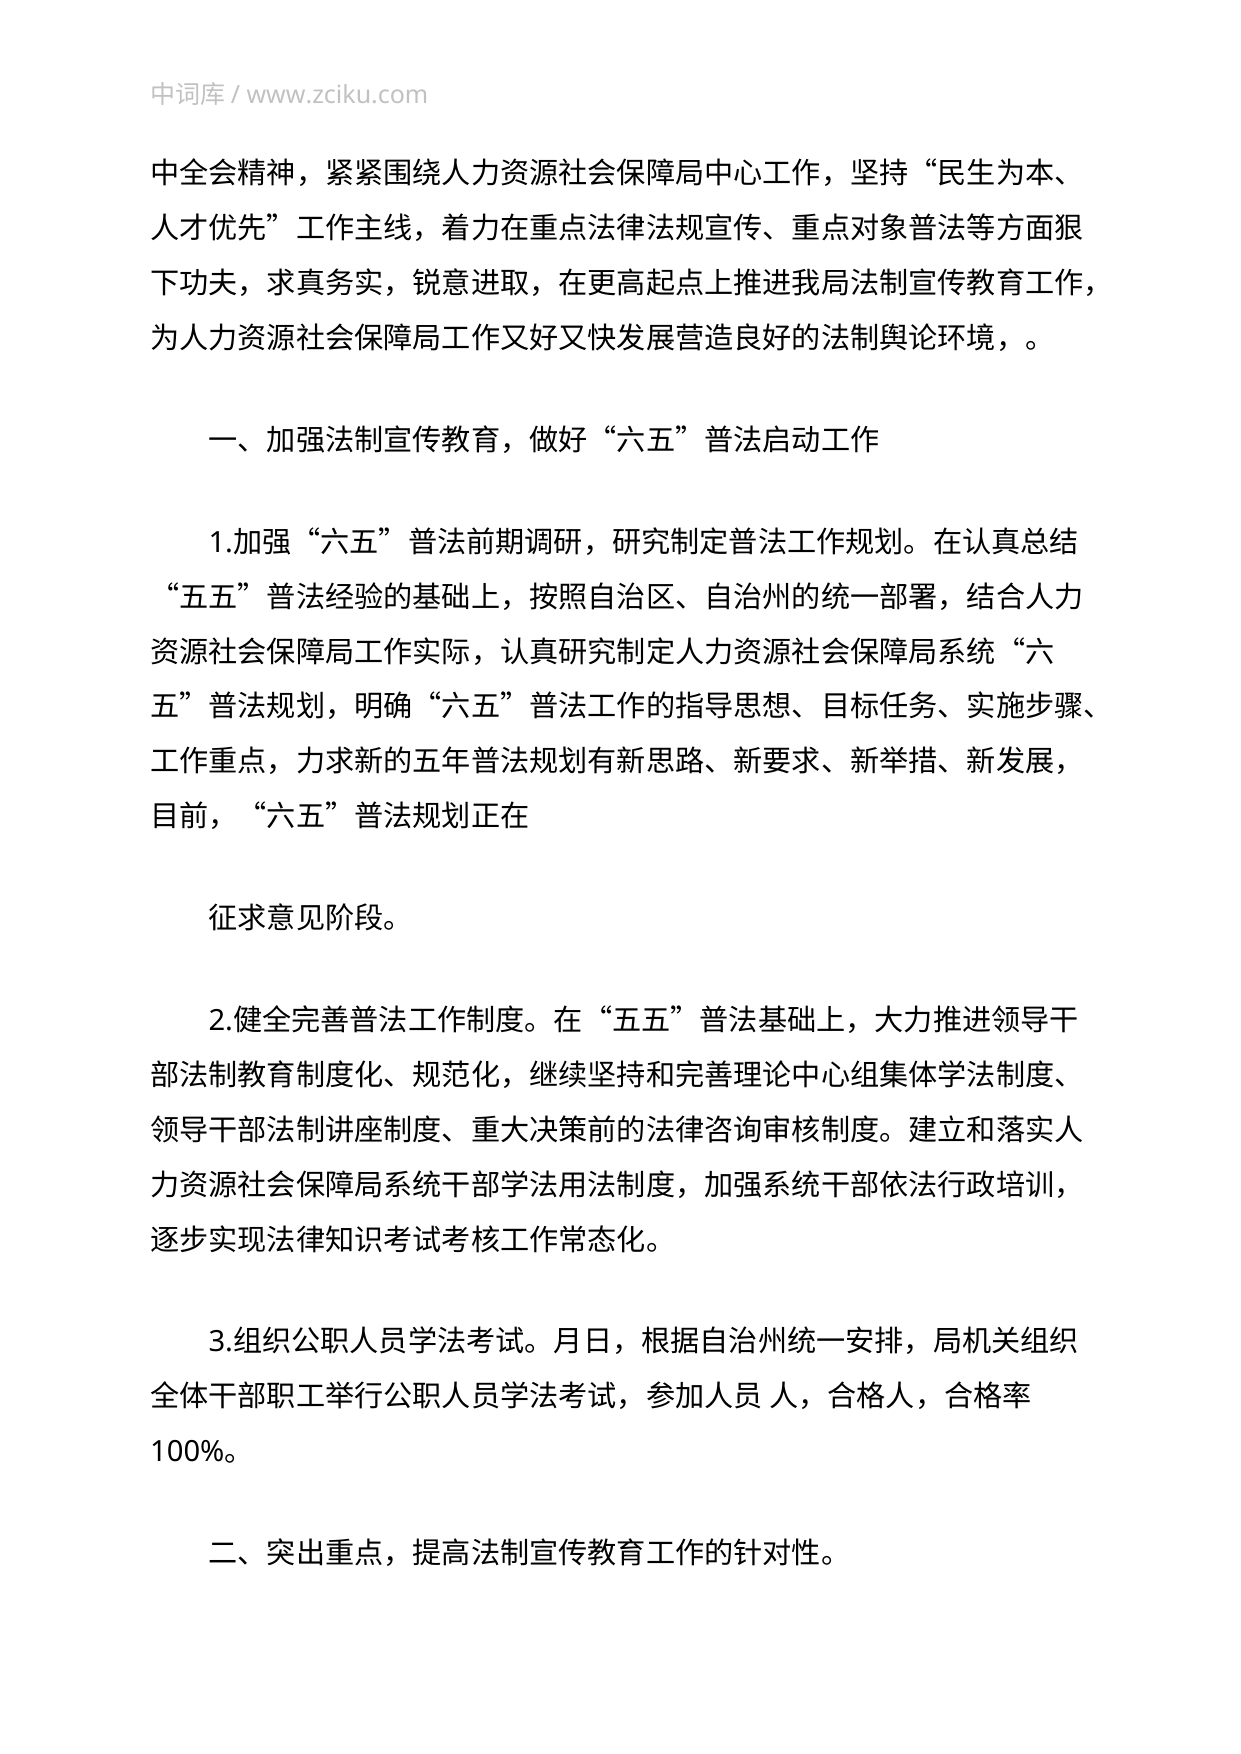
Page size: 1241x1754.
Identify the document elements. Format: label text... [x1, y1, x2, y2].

text 2.健全完善普法工作制度。在“五五”普法基础上，大力推进领导干部法制教育制度化、规范化，继续坚持和完善理论中心组集体学法制度、领导干部法制讲座制度、重大决策前的法律咨询审核制度。建立和落实人力资源社会保障局系统干部学法用法制度，加强系统干部依法行政培训，逐步实现法律知识考试考核工作常态化。 [150, 996, 1090, 1258]
text 一、加强法制宣传教育，做好“六五”普法启动工作 [150, 416, 1090, 459]
text 二、突出重点，提高法制宣传教育工作的针对性。 [150, 1530, 1090, 1572]
text 1.加强“六五”普法前期调研，研究制定普法工作规划。在认真总结“五五”普法经验的基础上，按照自治区、自治州的统一部署，结合人力资源社会保障局工作实际，认真研究制定人力资源社会保障局系统“六五”普法规划，明确“六五”普法工作的指导思想、目标任务、实施步骤、工作重点，力求新的五年普法规划有新思路、新要求、新举措、新发展，目前，“六五”普法规划正在 [150, 518, 1090, 835]
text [150, 150, 1090, 357]
text 征求意见阶段。 [150, 894, 1090, 937]
text 3.组织公职人员学法考试。月日，根据自治州统一安排，局机关组织全体干部职工举行公职人员学法考试，参加人员 人，合格人，合格率100%。 [150, 1318, 1090, 1470]
